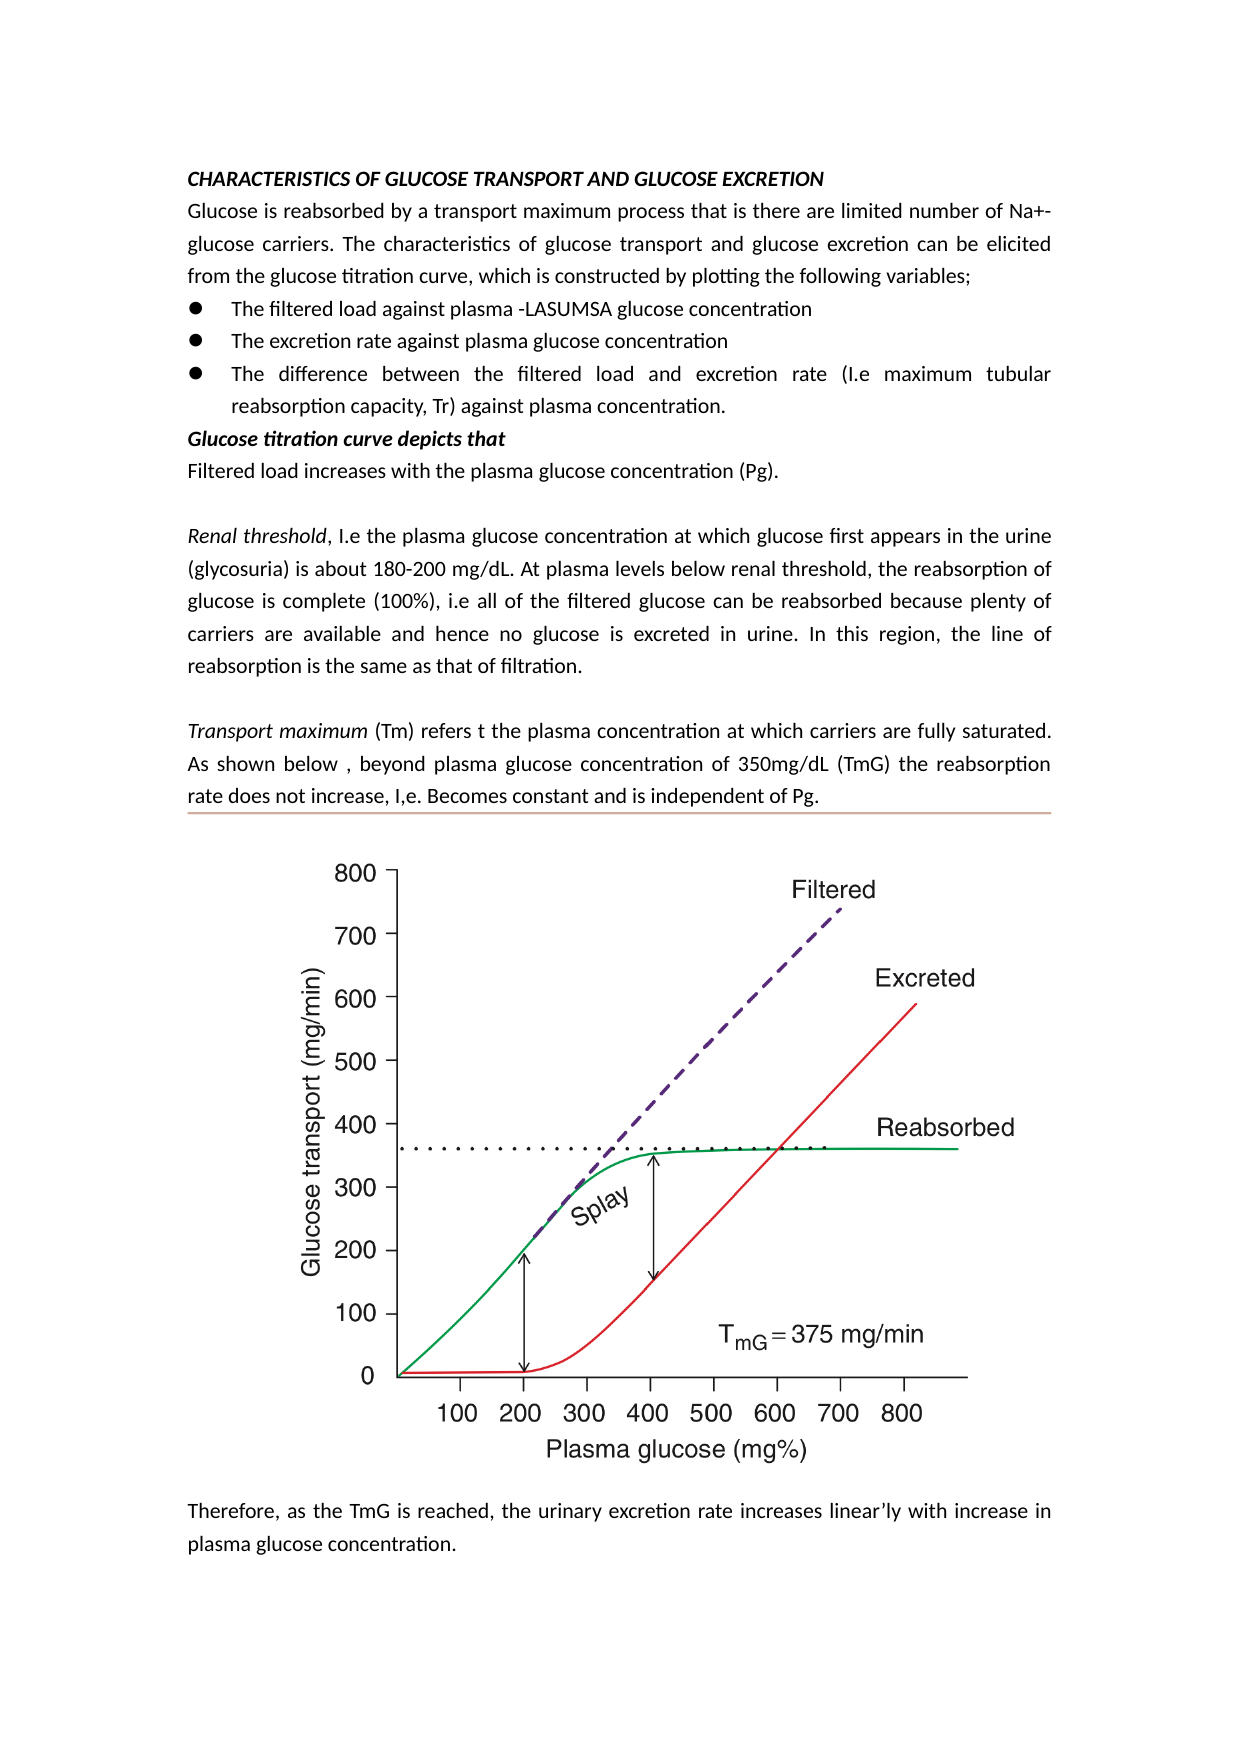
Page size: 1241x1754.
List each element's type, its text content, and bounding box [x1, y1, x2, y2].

list The filtered load against plasma -LASUMSA glucose concentration [187, 292, 1053, 324]
list CHARACTERISTICS OF GLUCOSE TRANSPORT AND GLUCOSE EXCRETION [187, 162, 1053, 194]
list Glucose titration curve depicts that [187, 422, 1053, 454]
list The excretion rate against plasma glucose concentration [187, 324, 1053, 357]
list Transport maximum (Tm) refers t the plasma concentration at which carriers are fully saturated. As shown below , beyond plasma glucose concentration of 350mg/dL (TmG) the reabsorption rate does not increase, I,e. Becomes constant and is independent of Pg. [187, 714, 1053, 812]
list Renal threshold, I.e the plasma glucose concentration at which glucose first appears in the urine (glycosuria) is about 180-200 mg/dL. At plasma levels below renal threshold, the reabsorption of glucose is complete (100%), i.e all of the filtered glucose can be reabsorbed because plenty of carriers are available and hence no glucose is excreted in urine. In this region, the line of reabsorption is the same as that of filtration. [187, 519, 1053, 682]
list Filtered load increases with the plasma glucose concentration (Pg). [187, 454, 1053, 487]
picture [187, 812, 1052, 1480]
list The difference between the filtered load and excretion rate (I.e maximum tubular reabsorption capacity, Tr) against plasma concentration. [187, 357, 1053, 422]
list Glucose is reabsorbed by a transport maximum process that is there are limited number of Na+-glucose carriers. The characteristics of glucose transport and glucose excretion can be elicited from the glucose titration curve, which is constructed by plotting the following variables; [187, 194, 1053, 292]
